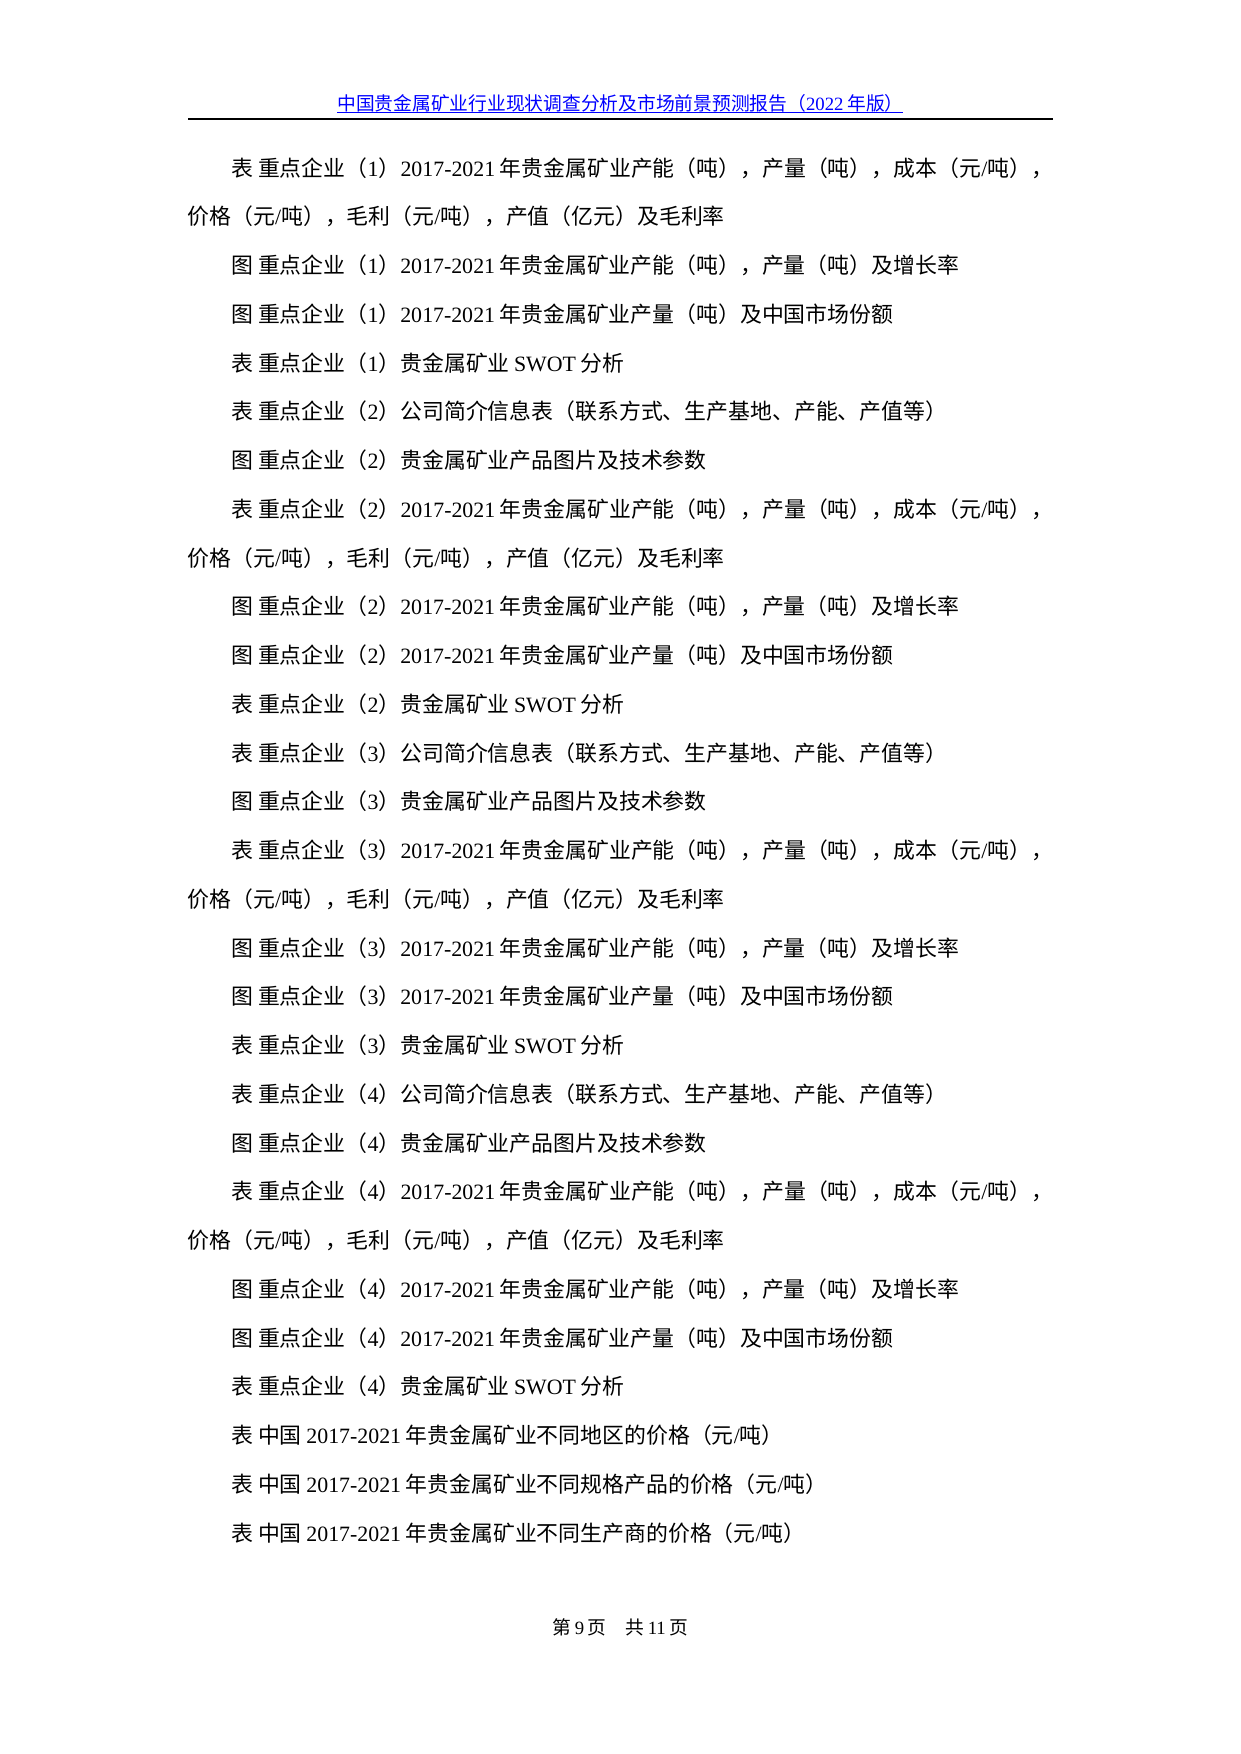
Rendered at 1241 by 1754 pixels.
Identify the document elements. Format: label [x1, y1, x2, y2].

text [187, 150, 1053, 1548]
